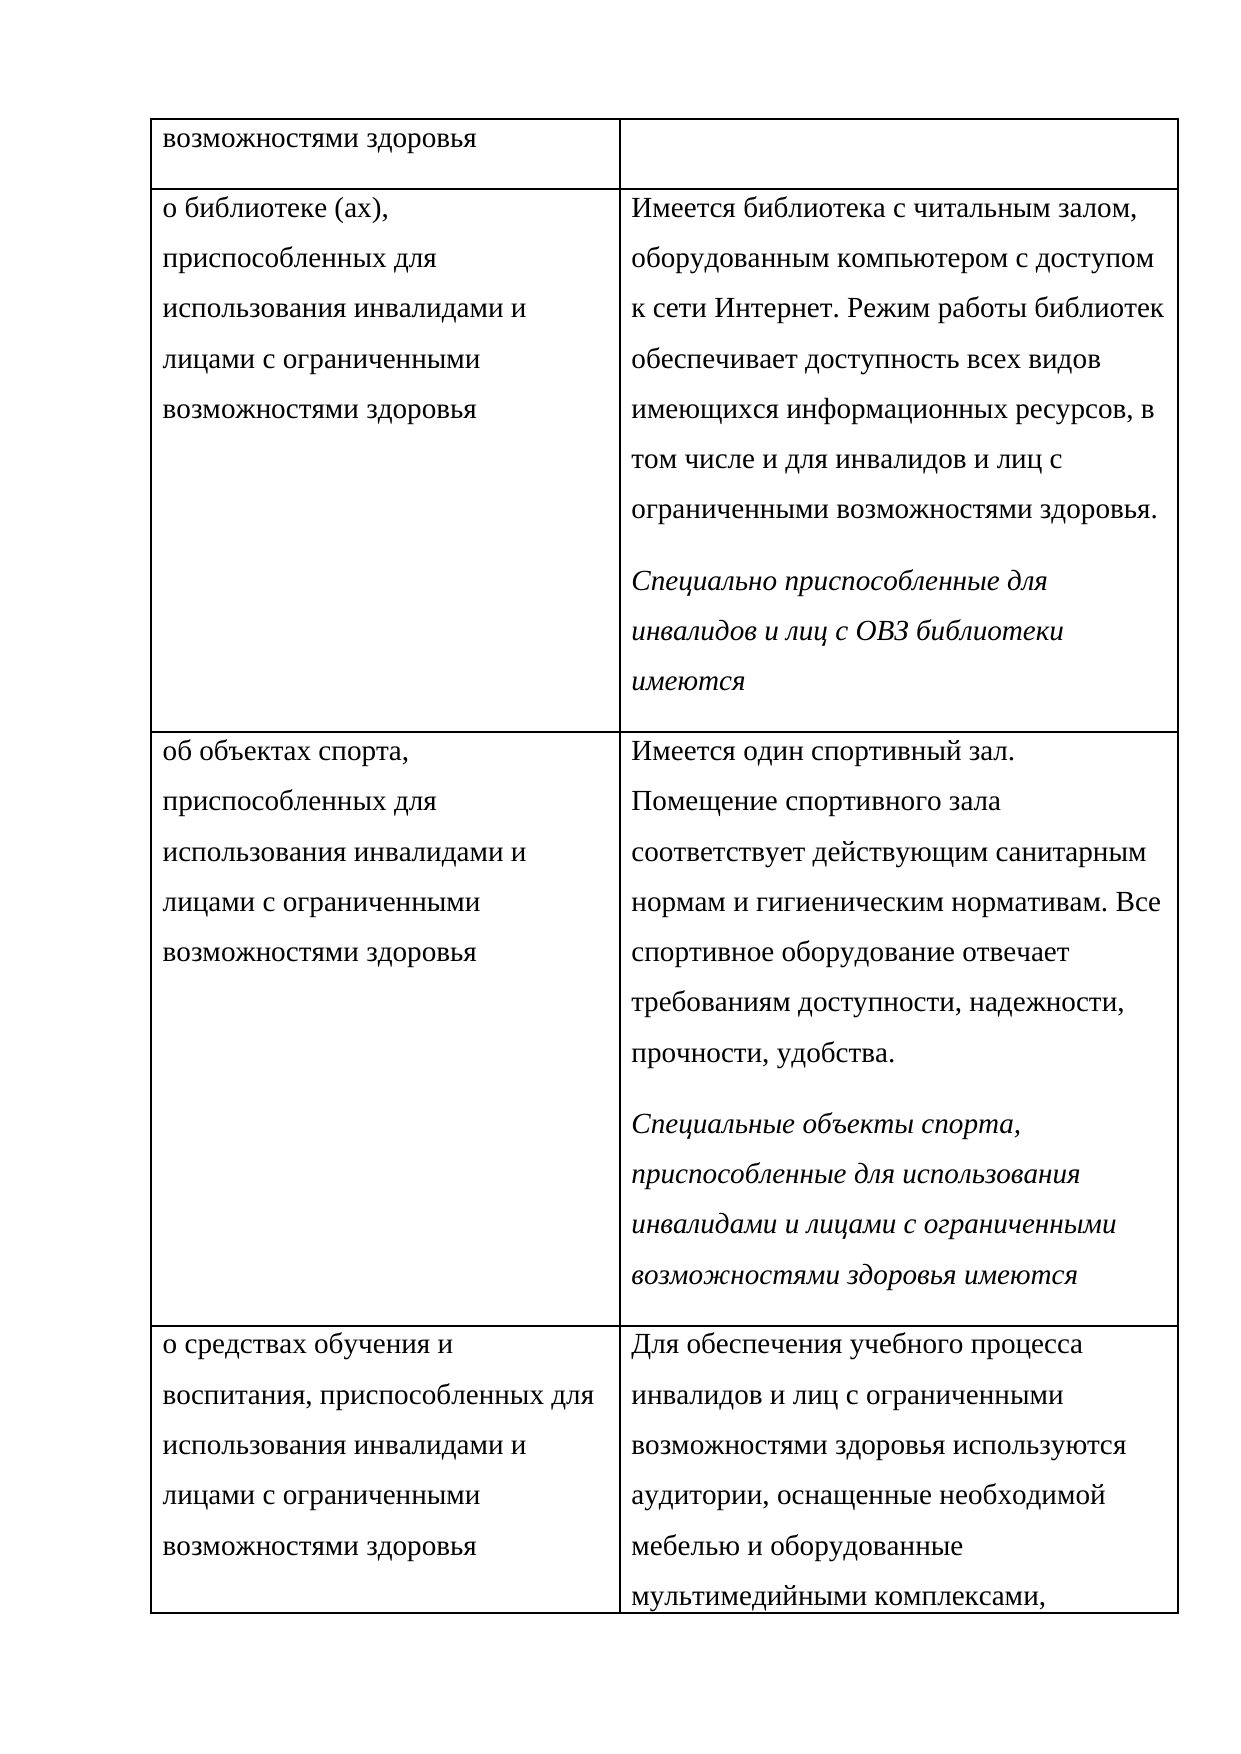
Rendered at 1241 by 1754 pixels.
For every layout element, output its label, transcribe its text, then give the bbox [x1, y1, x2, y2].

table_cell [621, 120, 1177, 188]
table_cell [621, 1327, 1177, 1612]
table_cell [152, 120, 619, 188]
table_cell Имеется библиотека с читальным залом, оборудованным компьютером с доступом к сети Интернет. Режим работы библиотек обеспечивает доступность всех видов имеющихся информационных ресурсов, в том числе и для инвалидов и лиц с ограниченными возможностями здоровья. Специально приспособленные для инвалидов и лиц с ОВЗ библиотеки имеются [621, 190, 1177, 731]
table_cell об объектах спорта, приспособленных для использования инвалидами и лицами с ограниченными возможностями здоровья [152, 733, 619, 1324]
table_cell Имеется один спортивный зал. Помещение спортивного зала соответствует действующим санитарным нормам и гигиеническим нормативам. Все спортивное оборудование отвечает требованиям доступности, надежности, прочности, удобства. Специальные объекты спорта, приспособленные для использования инвалидами и лицами с ограниченными возможностями здоровья имеются [621, 733, 1177, 1324]
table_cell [152, 1327, 619, 1612]
table_cell о библиотеке (ах), приспособленных для использования инвалидами и лицами с ограниченными возможностями здоровья [152, 190, 619, 731]
